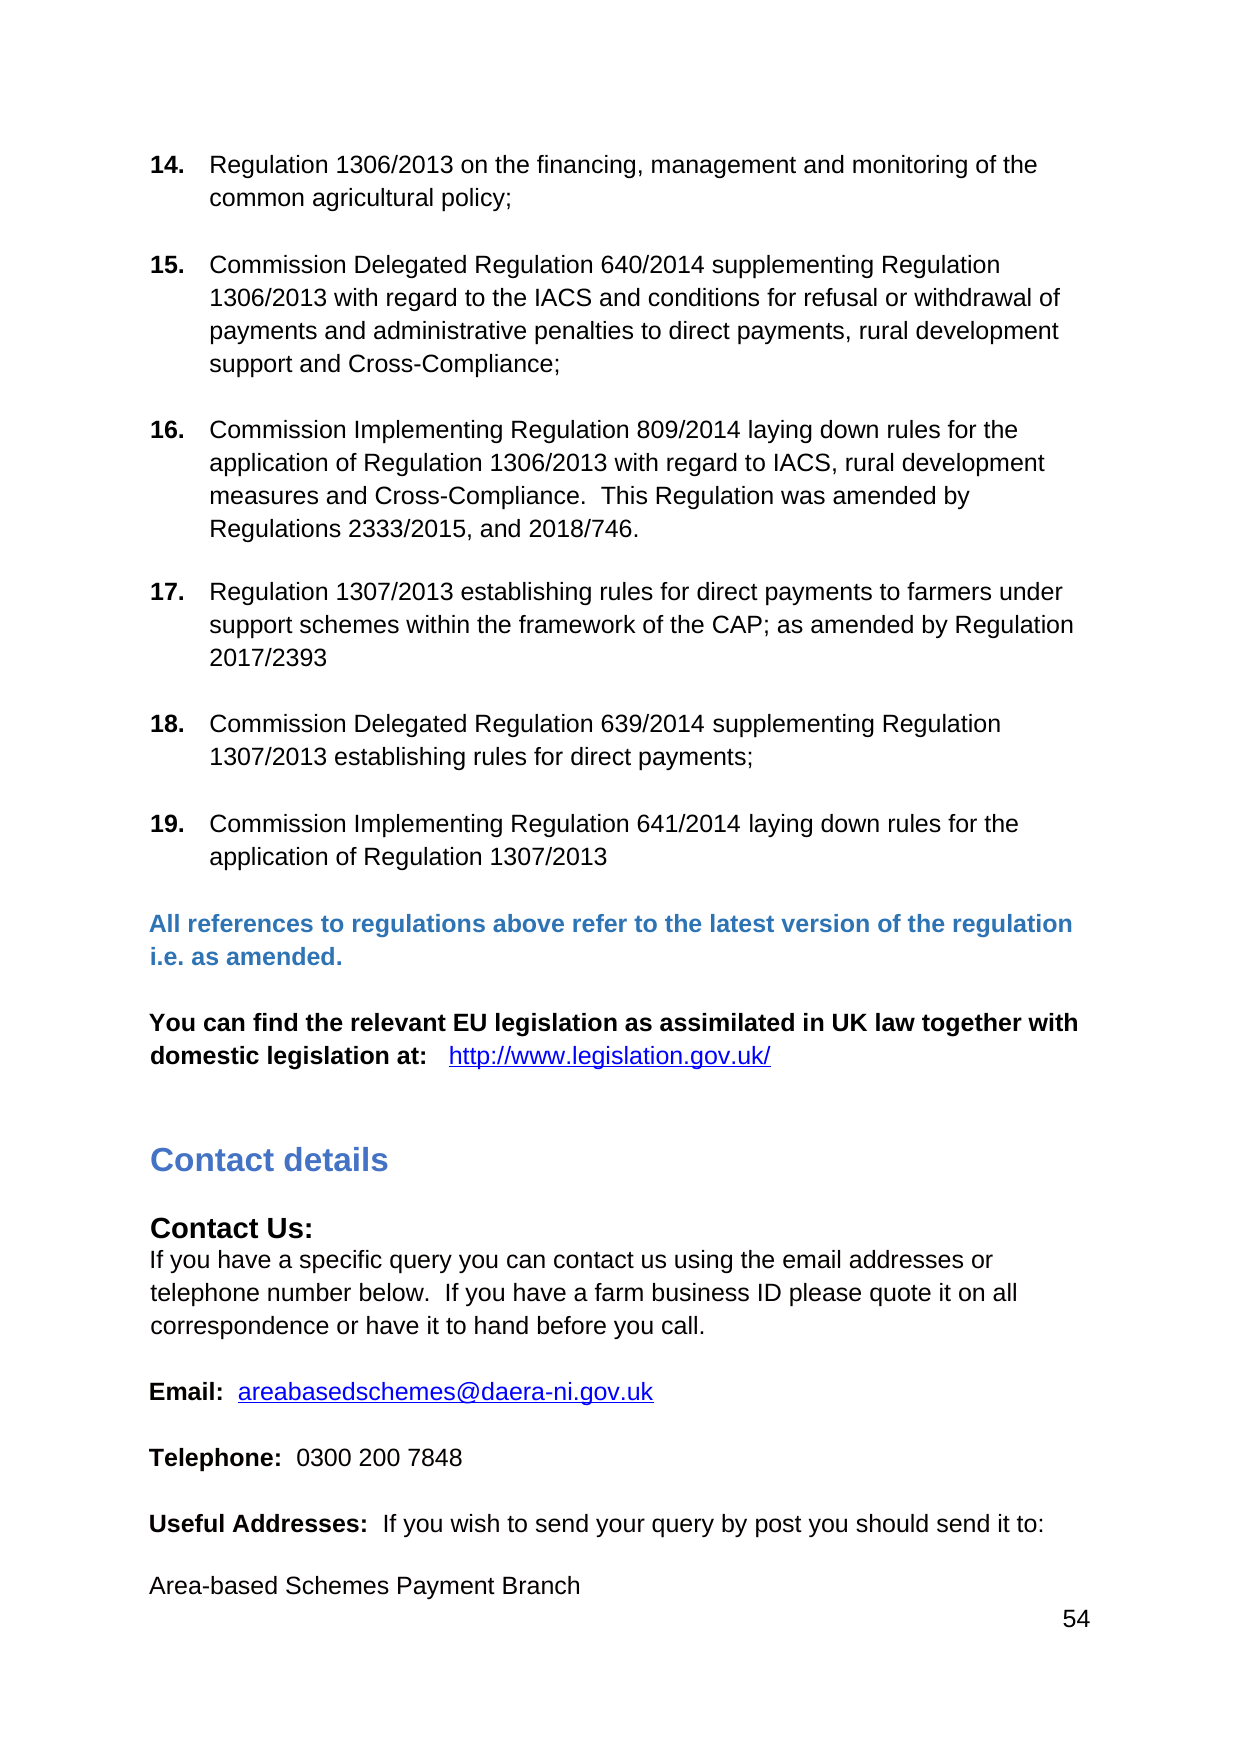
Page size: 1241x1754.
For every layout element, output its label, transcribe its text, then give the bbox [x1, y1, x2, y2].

text Useful Addresses: If you wish to send your query by post you should send it to: [149, 1509, 1083, 1538]
text All references to regulations above refer to the latest version of the regulation i.e. as amended. [148, 909, 1090, 971]
subtitle Contact details [150, 1140, 1090, 1178]
list Regulation 1306/2013 on the financing, management and monitoring of the common agricultural policy; [150, 150, 1089, 212]
text You can find the relevant EU legislation as assimilated in UK law together with domestic legislation at: http://www.legislation.gov.uk/ [149, 1008, 1090, 1070]
list Commission Delegated Regulation 639/2014 supplementing Regulation 1307/2013 establishing rules for direct payments; [150, 709, 1089, 771]
text Area-based Schemes Payment Branch [149, 1571, 1079, 1600]
list Regulation 1307/2013 establishing rules for direct payments to farmers under support schemes within the framework of the CAP; as amended by Regulation 2017/2393 [150, 577, 1089, 671]
text If you have a specific query you can contact us using the email addresses or telephone number below. If you have a farm business ID please quote it on all correspondence or have it to hand before you call. [149, 1245, 1079, 1340]
text Telephone: 0300 200 7848 [149, 1443, 1083, 1472]
subtitle Contact Us: [150, 1211, 1090, 1245]
list Commission Implementing Regulation 641/2014 laying down rules for the application of Regulation 1307/2013 [150, 809, 1089, 871]
text Email: areabasedschemes@daera-ni.gov.uk [149, 1377, 1083, 1406]
list Commission Implementing Regulation 809/2014 laying down rules for the application of Regulation 1306/2013 with regard to IACS, rural development measures and Cross-Compliance. This Regulation was amended by Regulations 2333/2015, and 2018/746. [150, 415, 1089, 543]
list Commission Delegated Regulation 640/2014 supplementing Regulation 1306/2013 with regard to the IACS and conditions for refusal or withdrawal of payments and administrative penalties to direct payments, rural development support and Cross-Compliance; [150, 249, 1089, 377]
